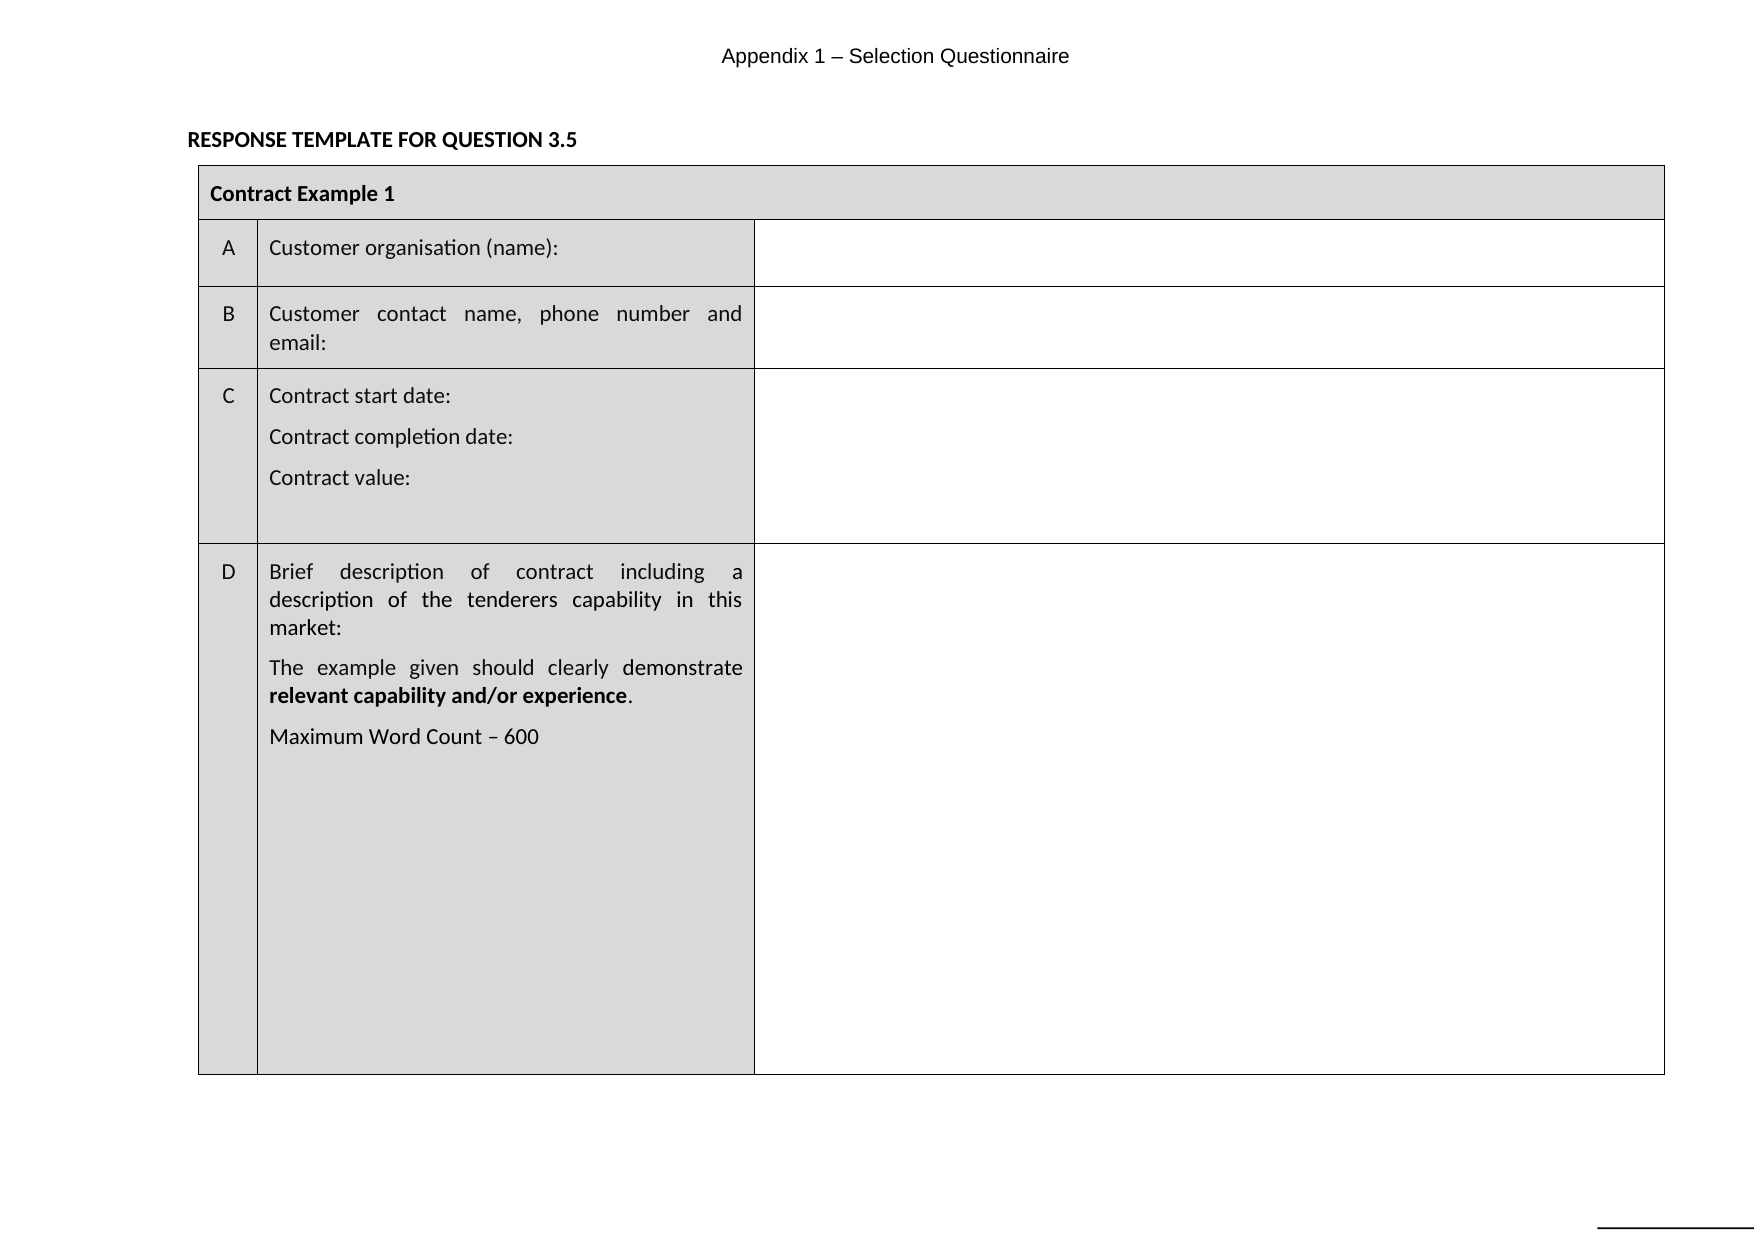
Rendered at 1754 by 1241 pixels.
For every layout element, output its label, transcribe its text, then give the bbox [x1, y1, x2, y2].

table_header Contract Example 1 [199, 166, 1664, 219]
table_cell Customer organisation (name): [258, 220, 754, 286]
table_cell [755, 287, 1664, 368]
table_cell [755, 369, 1664, 543]
text RESPONSE TEMPLATE FOR QUESTION 3.5 [187, 125, 1604, 153]
table_cell A [199, 220, 257, 286]
table_cell [755, 220, 1664, 286]
table_cell Customer contact name, phone number and email: [258, 287, 754, 368]
table_cell Contract start date: Contract completion date: Contract value: [258, 369, 754, 543]
table_cell [755, 544, 1664, 1074]
table_cell C [199, 369, 257, 543]
table_cell B [199, 287, 257, 368]
table_cell Brief description of contract including a description of the tenderers capability in this market: The example given should clearly demonstrate relevant capability and/or experience. Maximum Word Count – 600 [258, 544, 754, 1074]
table_cell D [199, 544, 257, 1074]
